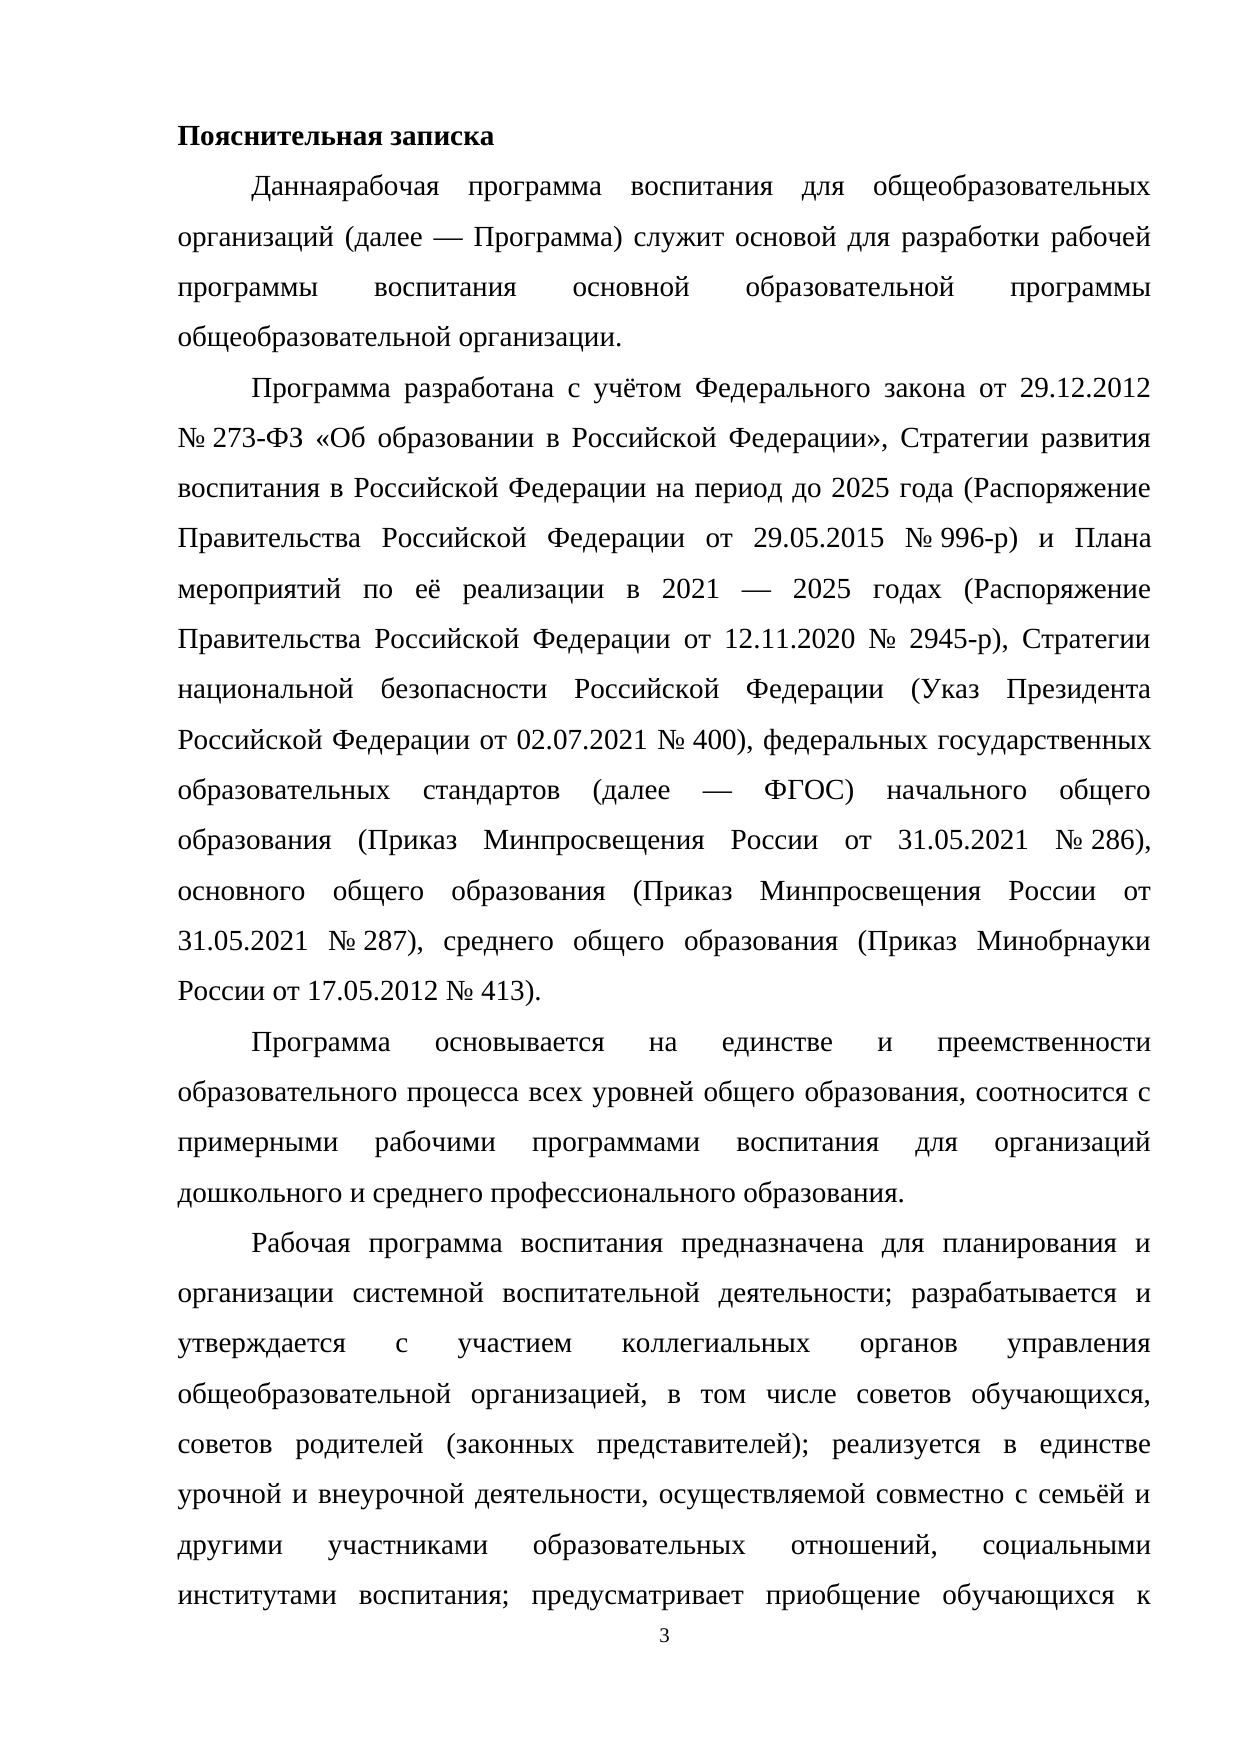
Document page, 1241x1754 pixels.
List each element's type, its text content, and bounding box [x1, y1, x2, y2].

subtitle Пояснительная записка [177, 118, 1152, 152]
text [177, 1225, 1152, 1611]
text Программа основывается на единстве и преемственности образовательного процесса всех уровней общего образования, соотносится с примерными рабочими программами воспитания для организаций дошкольного и среднего профессионального образования. [177, 1024, 1152, 1208]
text Даннаярабочая программа воспитания для общеобразовательных организаций (далее — Программа) служит основой для разработки рабочей программы воспитания основной образовательной программы общеобразовательной организации. [177, 168, 1152, 353]
text Программа разработана с учётом Федерального закона от 29.12.2012 № 273-ФЗ «Об образовании в Российской Федерации», Стратегии развития воспитания в Российской Федерации на период до 2025 года (Распоряжение Правительства Российской Федерации от 29.05.2015 № 996-р) и Плана мероприятий по её реализации в 2021 — 2025 годах (Распоряжение Правительства Российской Федерации от 12.11.2020 № 2945-р), Стратегии национальной безопасности Российской Федерации (Указ Президента Российской Федерации от 02.07.2021 № 400), федеральных государственных образовательных стандартов (далее — ФГОС) начального общего образования (Приказ Минпросвещения России от 31.05.2021 № 286), основного общего образования (Приказ Минпросвещения России от 31.05.2021 № 287), среднего общего образования (Приказ Минобрнауки России от 17.05.2012 № 413). [177, 370, 1152, 1007]
